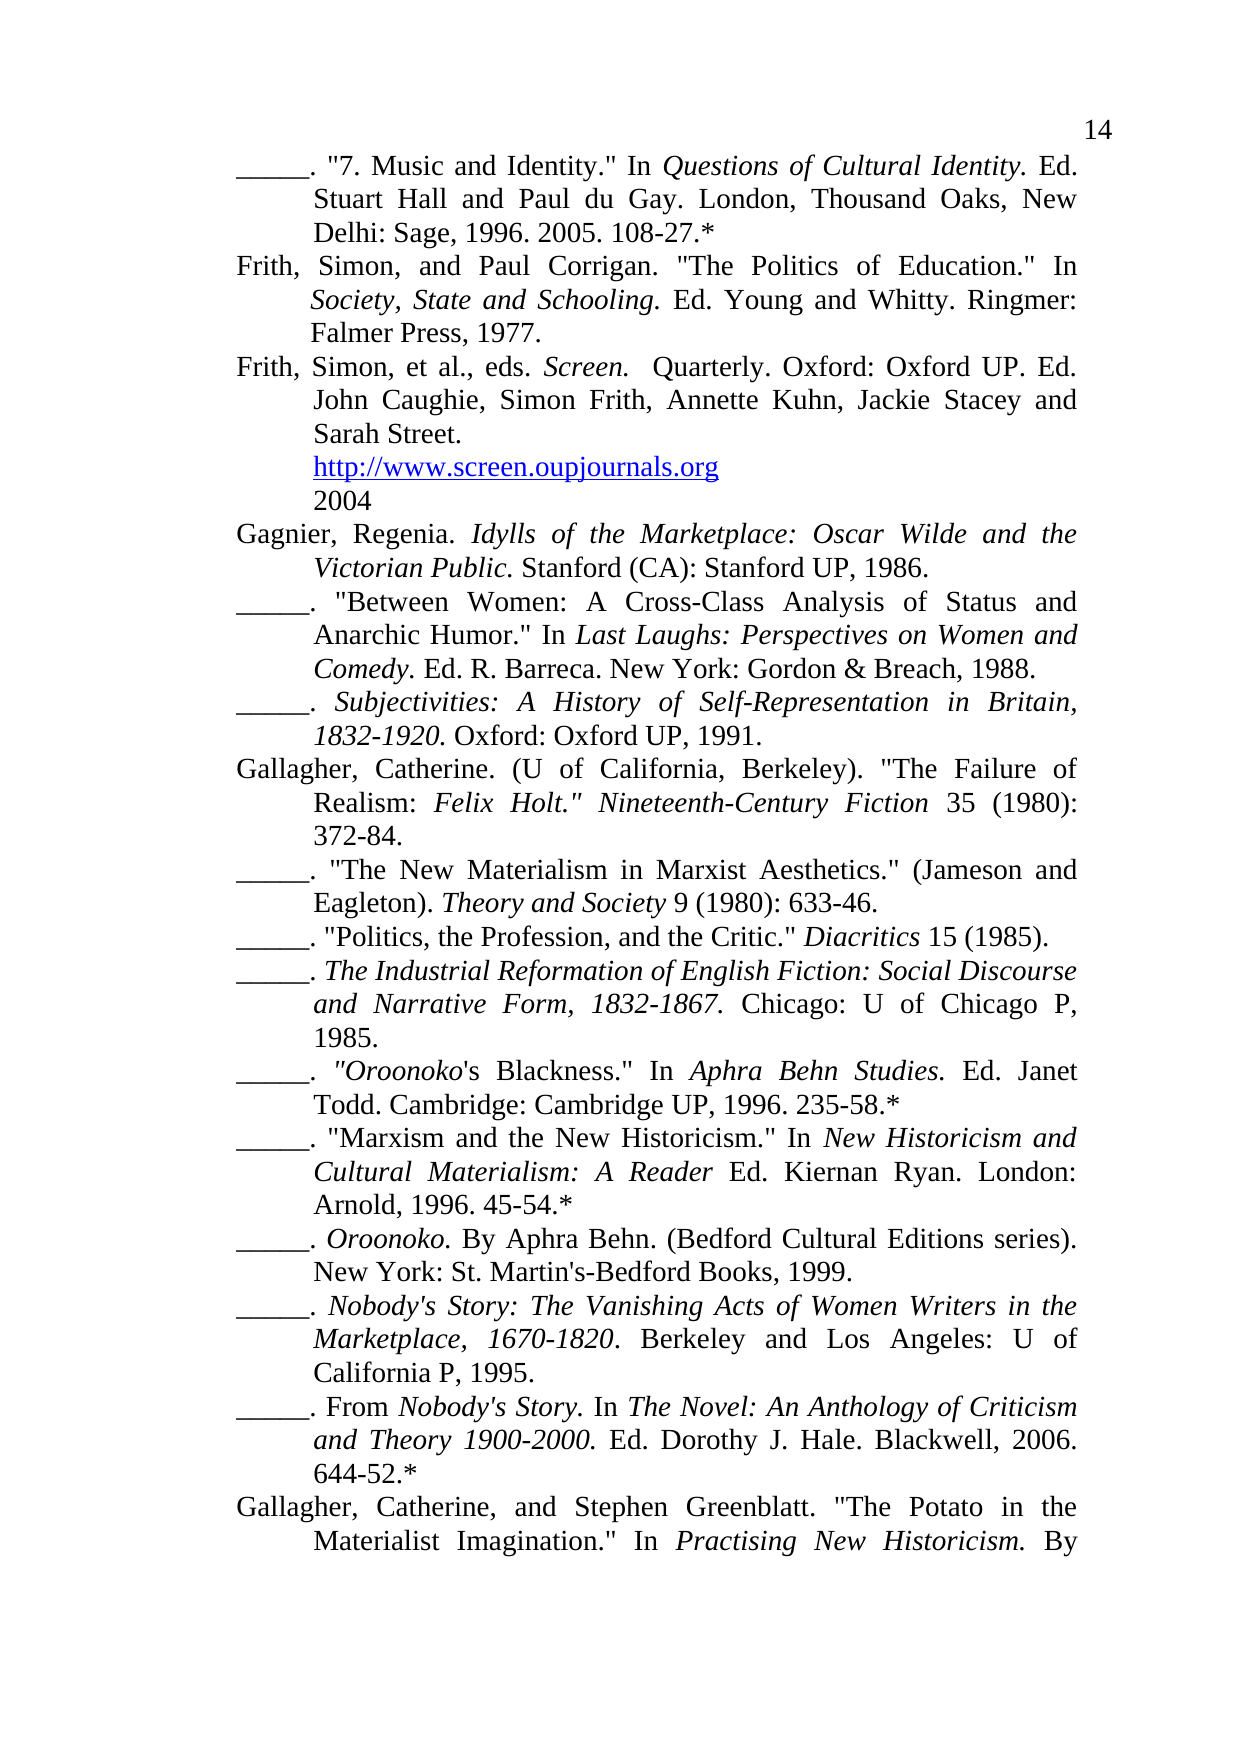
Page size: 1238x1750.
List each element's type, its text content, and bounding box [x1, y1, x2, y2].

text _____. Oroonoko. By Aphra Behn. (Bedford Cultural Editions series). New York: St. Martin's-Bedford Books, 1999. [236, 1221, 1078, 1288]
text _____. "Oroonoko's Blackness." In Aphra Behn Studies. Ed. Janet Todd. Cambridge: Cambridge UP, 1996. 235-58.* [236, 1053, 1078, 1120]
text _____. From Nobody's Story. In The Novel: An Anthology of Criticism and Theory 1900-2000. Ed. Dorothy J. Hale. Blackwell, 2006. 644-52.* [236, 1389, 1078, 1489]
text _____. "7. Music and Identity." In Questions of Cultural Identity. Ed. Stuart Hall and Paul du Gay. London, Thousand Oaks, New Delhi: Sage, 1996. 2005. 108-27.* [236, 148, 1078, 248]
text _____. Subjectivities: A History of Self-Representation in Britain, 1832-1920. Oxford: Oxford UP, 1991. [236, 684, 1078, 751]
text 2004 [236, 483, 1078, 517]
text _____. Nobody's Story: The Vanishing Acts of Women Writers in the Marketplace, 1670-1820. Berkeley and Los Angeles: U of California P, 1995. [236, 1288, 1078, 1389]
text _____. The Industrial Reformation of English Fiction: Social Discourse and Narrative Form, 1832-1867. Chicago: U of Chicago P, 1985. [236, 953, 1078, 1053]
text http://www.screen.oupjournals.org [236, 449, 1078, 483]
text Gallagher, Catherine. (U of California, Berkeley). "The Failure of Realism: Felix Holt." Nineteenth-Century Fiction 35 (1980): 372-84. [236, 751, 1078, 852]
text Gagnier, Regenia. Idylls of the Marketplace: Oscar Wilde and the Victorian Public. Stanford (CA): Stanford UP, 1986. [236, 517, 1078, 584]
text _____. "Marxism and the New Historicism." In New Historicism and Cultural Materialism: A Reader Ed. Kiernan Ryan. London: Arnold, 1996. 45-54.* [236, 1120, 1077, 1221]
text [236, 1489, 1078, 1556]
text _____. "The New Materialism in Marxist Aesthetics." (Jameson and Eagleton). Theory and Society 9 (1980): 633-46. [236, 852, 1078, 919]
text _____. "Politics, the Profession, and the Critic." Diacritics 15 (1985). [236, 919, 1078, 953]
text _____. "Between Women: A Cross-Class Analysis of Status and Anarchic Humor." In Last Laughs: Perspectives on Women and Comedy. Ed. R. Barreca. New York: Gordon & Breach, 1988. [236, 584, 1078, 684]
text Frith, Simon, et al., eds. Screen. Quarterly. Oxford: Oxford UP. Ed. John Caughie, Simon Frith, Annette Kuhn, Jackie Stacey and Sarah Street. [236, 349, 1078, 449]
text Frith, Simon, and Paul Corrigan. "The Politics of Education." In Society, State and Schooling. Ed. Young and Whitty. Ringmer: Falmer Press, 1977. [236, 248, 1078, 349]
